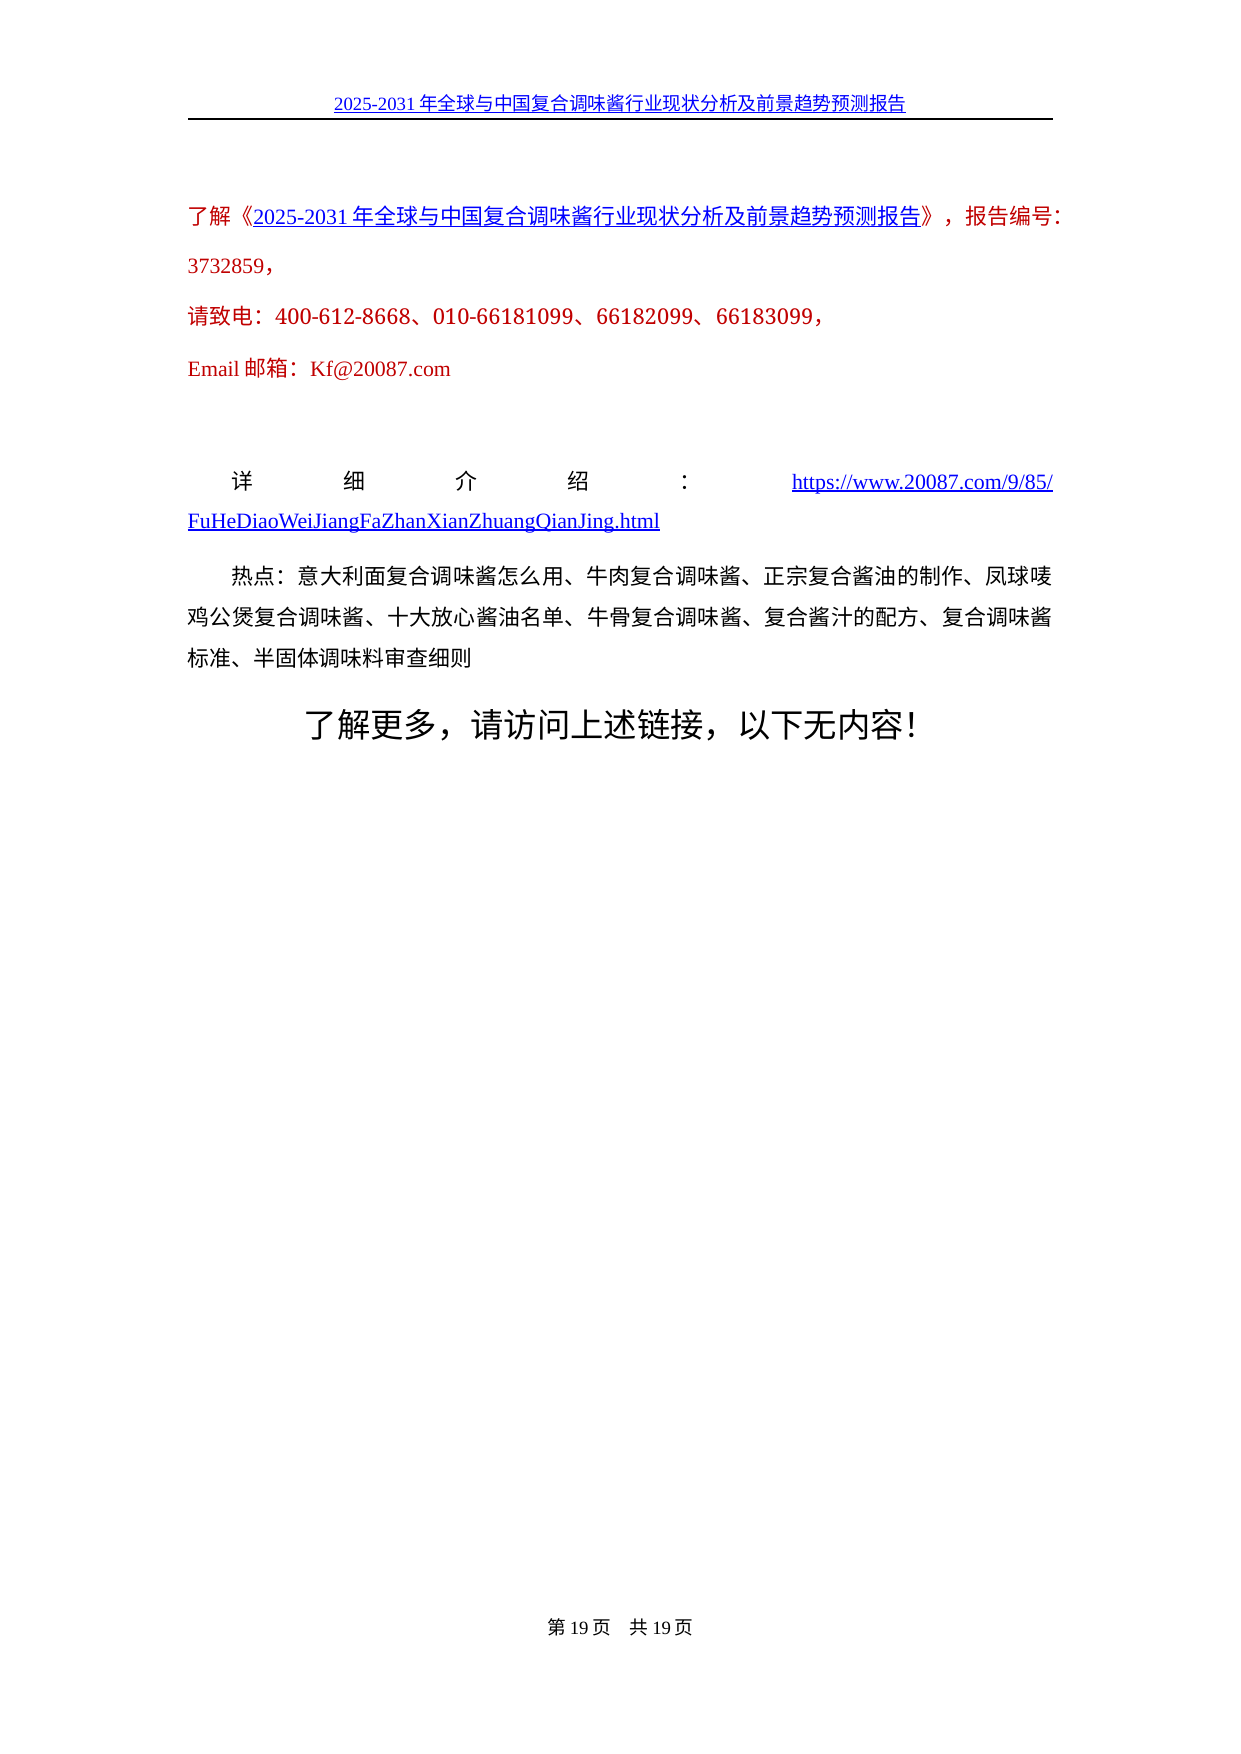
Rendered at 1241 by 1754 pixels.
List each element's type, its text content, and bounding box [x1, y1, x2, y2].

title 了解更多，请访问上述链接，以下无内容！ [187, 690, 1053, 755]
text 详细介绍：https://www.20087.com/9/85/FuHeDiaoWeiJiangFaZhanXianZhuangQianJing.html [187, 463, 1053, 536]
text 热点：意大利面复合调味酱怎么用、牛肉复合调味酱、正宗复合酱油的制作、凤球唛鸡公煲复合调味酱、十大放心酱油名单、牛骨复合调味酱、复合酱汁的配方、复合调味酱标准、半固体调味料审查细则 [187, 559, 1053, 673]
text Email邮箱：Kf@20087.com [187, 350, 1053, 383]
text 了解《2025-2031年全球与中国复合调味酱行业现状分析及前景趋势预测报告》，报告编号：3732859， [187, 198, 1053, 280]
text 请致电：400-612-8668、010-66181099、66182099、66183099， [187, 299, 1053, 331]
